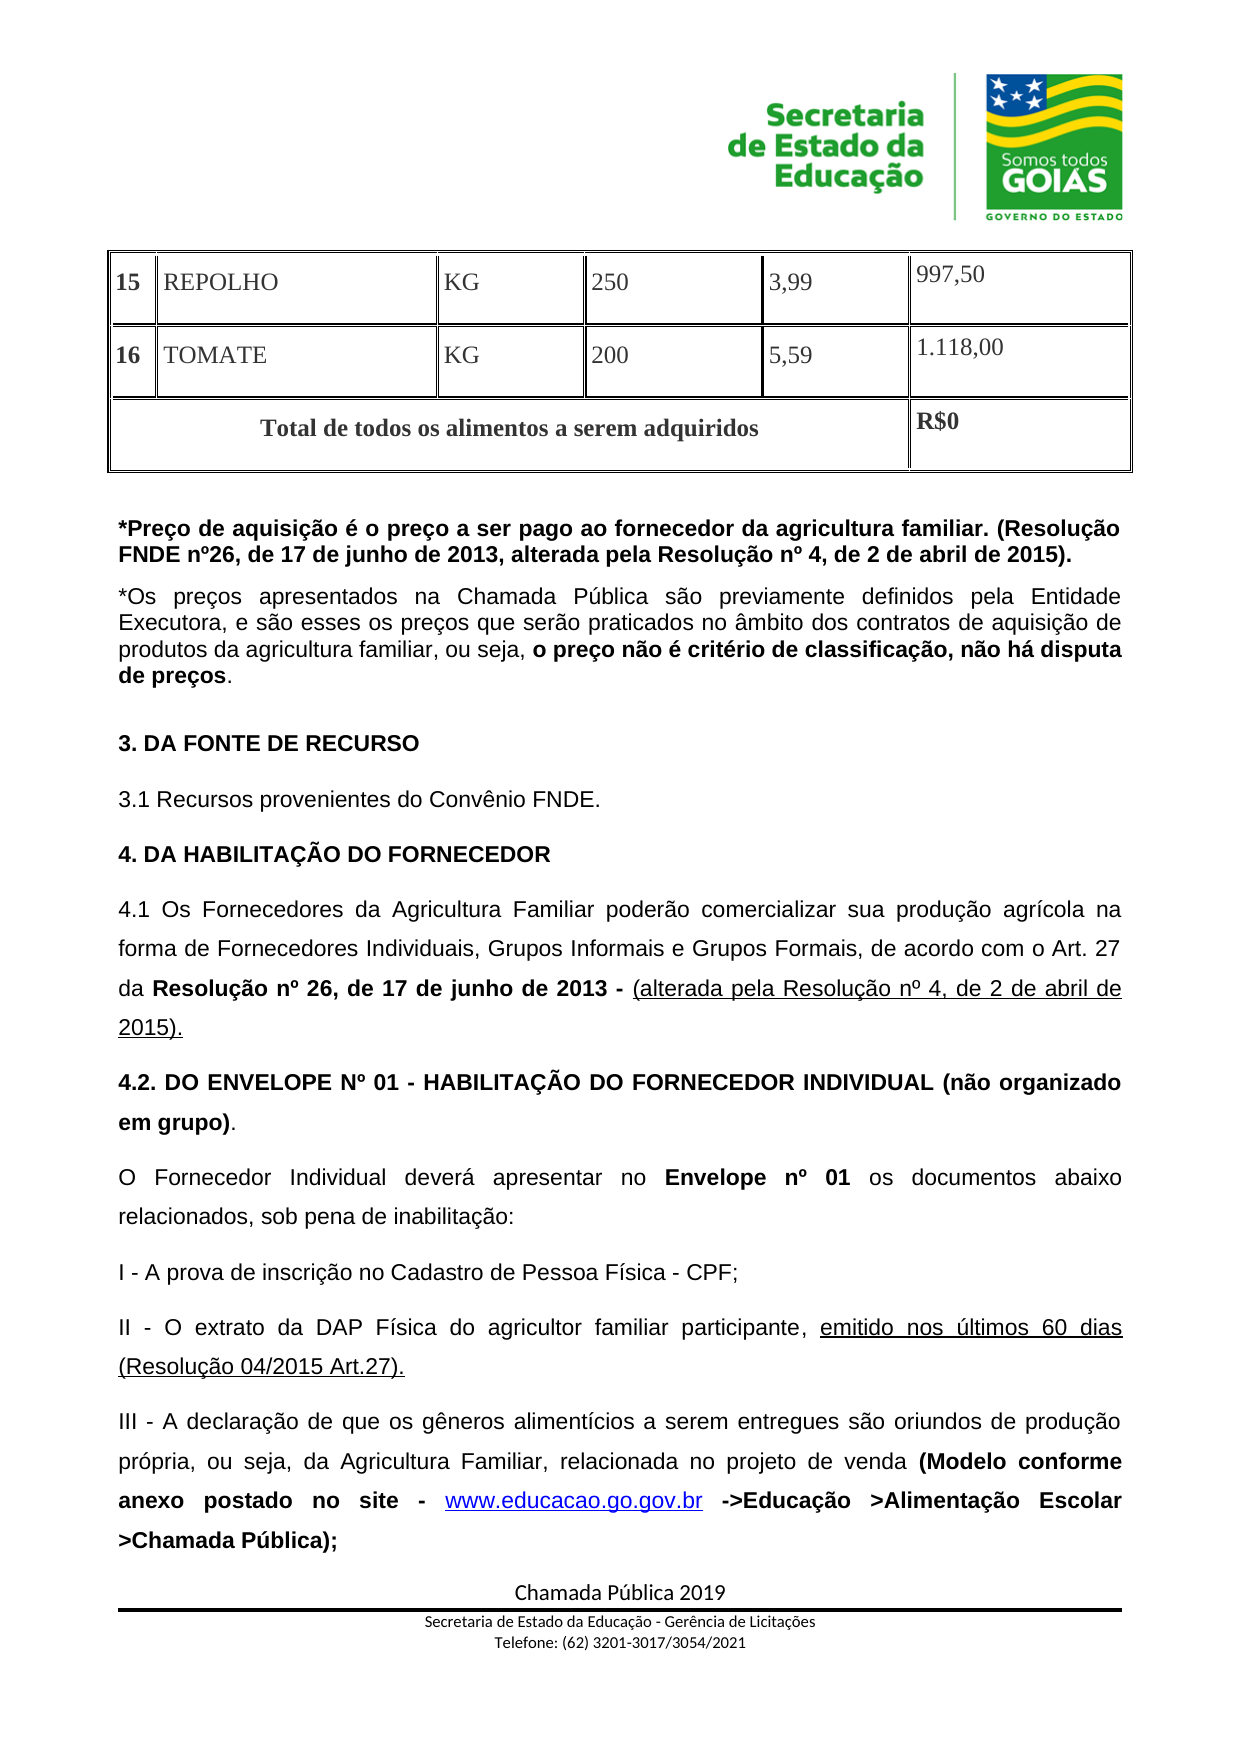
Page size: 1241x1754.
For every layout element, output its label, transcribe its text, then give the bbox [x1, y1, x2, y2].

table_cell 200 [587, 327, 761, 396]
table_cell 3,99 [762, 253, 910, 323]
text 4. DA HABILITAÇÃO DO FORNECEDOR [118, 841, 1122, 867]
table_cell 16 [111, 323, 155, 396]
text *Os preços apresentados na Chamada Pública são previamente definidos pela Entidade Executora, e são esses os preços que serão praticados no âmbito dos contratos de aquisição de produtos da agricultura familiar, ou seja, o preço não é critério de classificação, não há disputa de preços. [118, 583, 1122, 688]
table_cell REPOLHO [157, 253, 437, 323]
text 4.1 Os Fornecedores da Agricultura Familiar poderão comercializar sua produção agrícola na forma de Fornecedores Individuais, Grupos Informais e Grupos Formais, de acordo com o Art. 27 da Resolução nº 26, de 17 de junho de 2013 - (alterada pela Resolução nº 4, de 2 de abril de 2015). [118, 896, 1122, 1041]
table_cell 1.118,00 [911, 323, 1130, 396]
table_cell 250 [585, 253, 762, 323]
text O Fornecedor Individual deverá apresentar no Envelope nº 01 os documentos abaixo relacionados, sob pena de inabilitação: [118, 1164, 1122, 1230]
table_cell KG [438, 251, 585, 323]
text III - A declaração de que os gêneros alimentícios a serem entregues são oriundos de produção própria, ou seja, da Agricultura Familiar, relacionada no projeto de venda (Modelo conforme anexo postado no site - www.educacao.go.gov.br ->Educação >Alimentação Escolar >Chamada Pública); [118, 1408, 1122, 1553]
table_cell TOMATE [158, 327, 436, 396]
text 3. DA FONTE DE RECURSO [118, 730, 1122, 757]
table_cell 15 [111, 253, 157, 323]
table_cell 997,50 [910, 253, 1130, 323]
text 3.1 Recursos provenientes do Convênio FNDE. [118, 786, 1122, 812]
picture [727, 73, 1123, 222]
table_cell Total de todos os alimentos a serem adquiridos [111, 396, 910, 469]
table_cell 5,59 [764, 327, 908, 396]
text II - O extrato da DAP Física do agricultor familiar participante, emitido nos últimos 60 dias (Resolução 04/2015 Art.27). [118, 1313, 1122, 1379]
table_cell KG [439, 327, 583, 396]
table_cell R$12.754,71 [910, 396, 1130, 469]
text I - A prova de inscrição no Cadastro de Pessoa Física - CPF; [118, 1258, 1122, 1285]
text 4.2. DO ENVELOPE Nº 01 - HABILITAÇÃO DO FORNECEDOR INDIVIDUAL (não organizado em grupo). [118, 1069, 1122, 1135]
text *Preço de aquisição é o preço a ser pago ao fornecedor da agricultura familiar. (Resolução FNDE nº26, de 17 de junho de 2013, alterada pela Resolução nº 4, de 2 de abril de 2015). [118, 515, 1122, 567]
